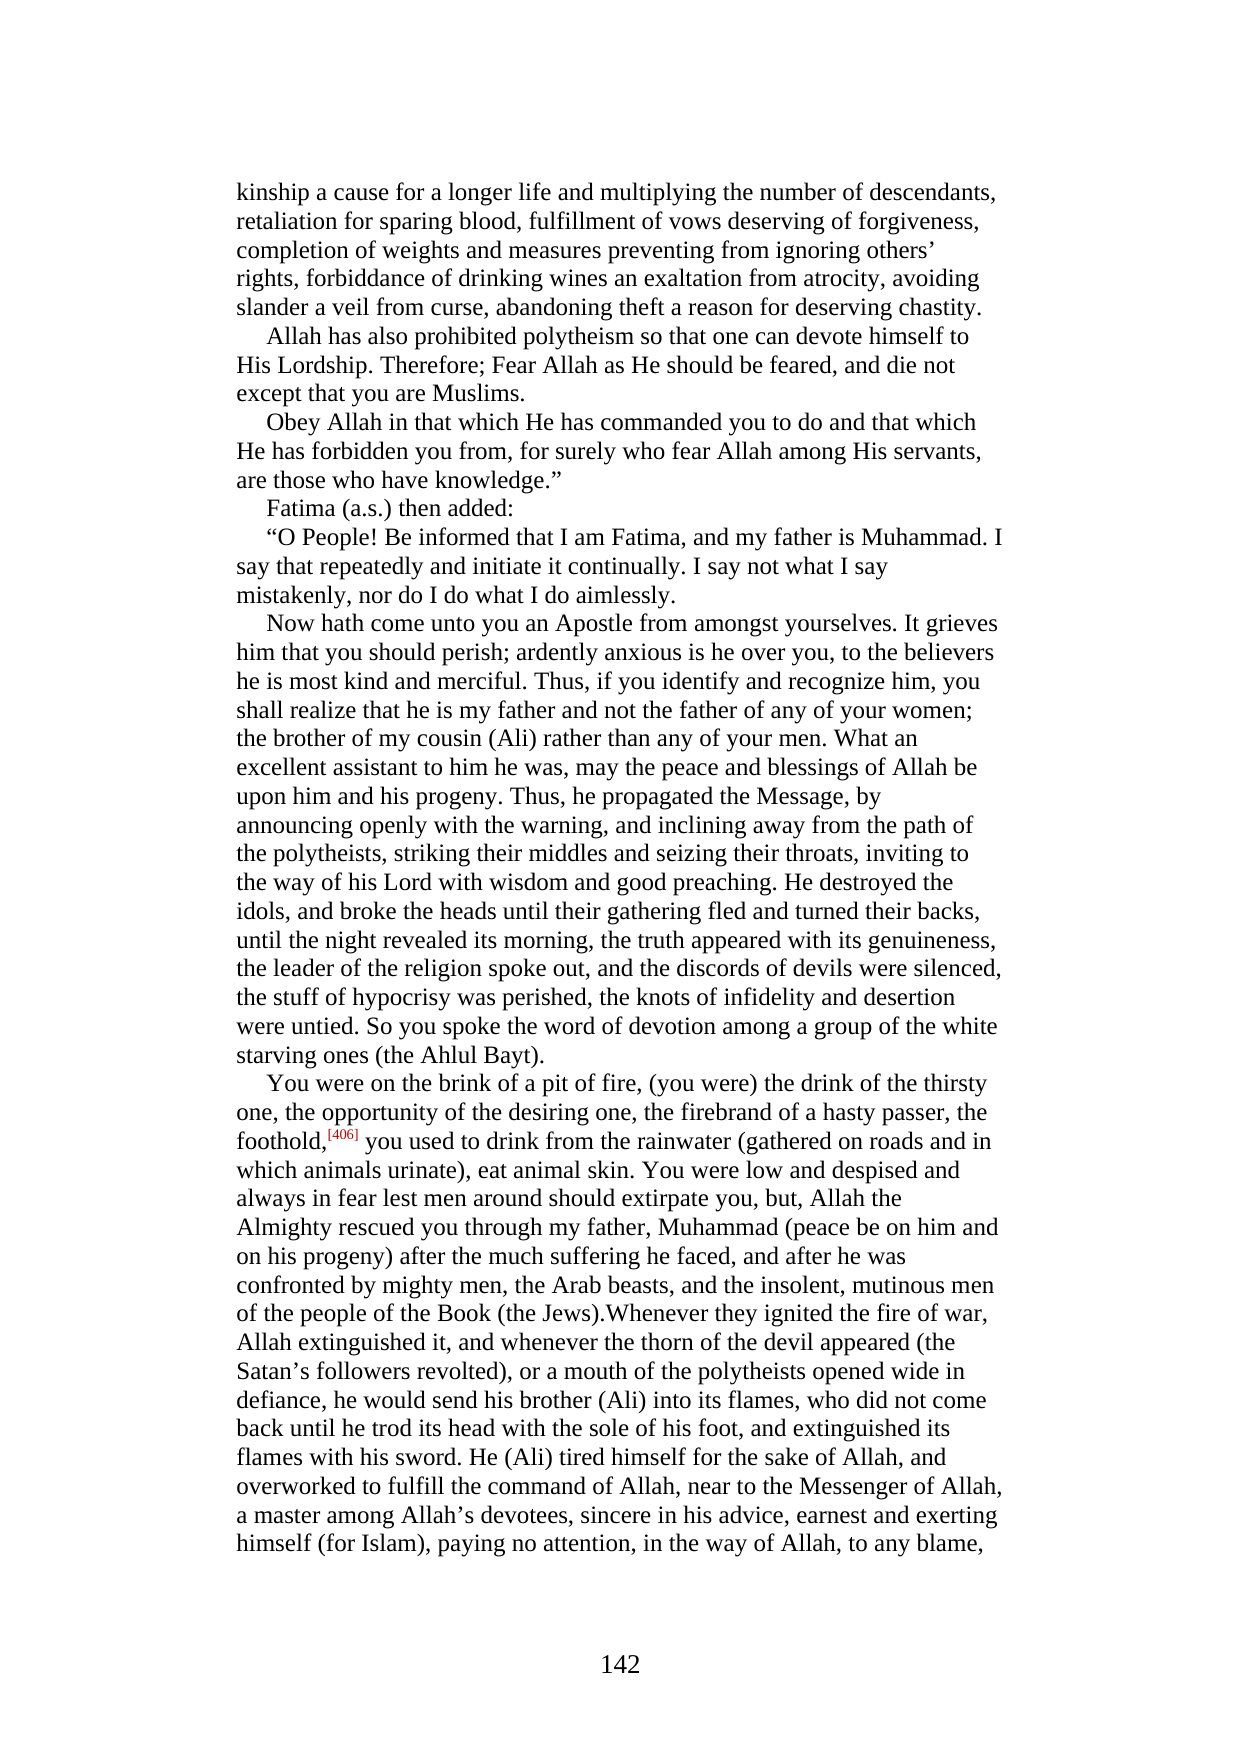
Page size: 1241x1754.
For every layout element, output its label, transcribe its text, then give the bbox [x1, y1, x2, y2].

text Obey Allah in that which He has commanded you to do and that which He has forbidden you from, for surely who fear Allah among His servants, are those who have knowledge.” [236, 407, 1004, 493]
text Now hath come unto you an Apostle from amongst yourselves. It grieves him that you should perish; ardently anxious is he over you, to the believers he is most kind and merciful. Thus, if you identify and recognize him, you shall realize that he is my father and not the father of any of your women; the brother of my cousin (Ali) rather than any of your men. What an excellent assistant to him he was, may the peace and blessings of Allah be upon him and his progeny. Thus, he propagated the Message, by announcing openly with the warning, and inclining away from the path of the polytheists, striking their middles and seizing their throats, inviting to the way of his Lord with wisdom and good preaching. He destroyed the idols, and broke the heads until their gathering fled and turned their backs, until the night revealed its morning, the truth appeared with its genuineness, the leader of the religion spoke out, and the discords of devils were silenced, the stuff of hypocrisy was perished, the knots of infidelity and desertion were untied. So you spoke the word of devotion among a group of the white starving ones (the Ahlul Bayt). [236, 608, 1004, 1068]
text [236, 1068, 1004, 1557]
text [236, 177, 1004, 321]
text “O People! Be informed that I am Fatima, and my father is Muhammad. I say that repeatedly and initiate it continually. I say not what I say mistakenly, nor do I do what I do aimlessly. [236, 522, 1004, 608]
text Allah has also prohibited polytheism so that one can devote himself to His Lordship. Therefore; Fear Allah as He should be feared, and die not except that you are Muslims. [236, 321, 1004, 407]
text Fatima (a.s.) then added: [236, 493, 1004, 522]
